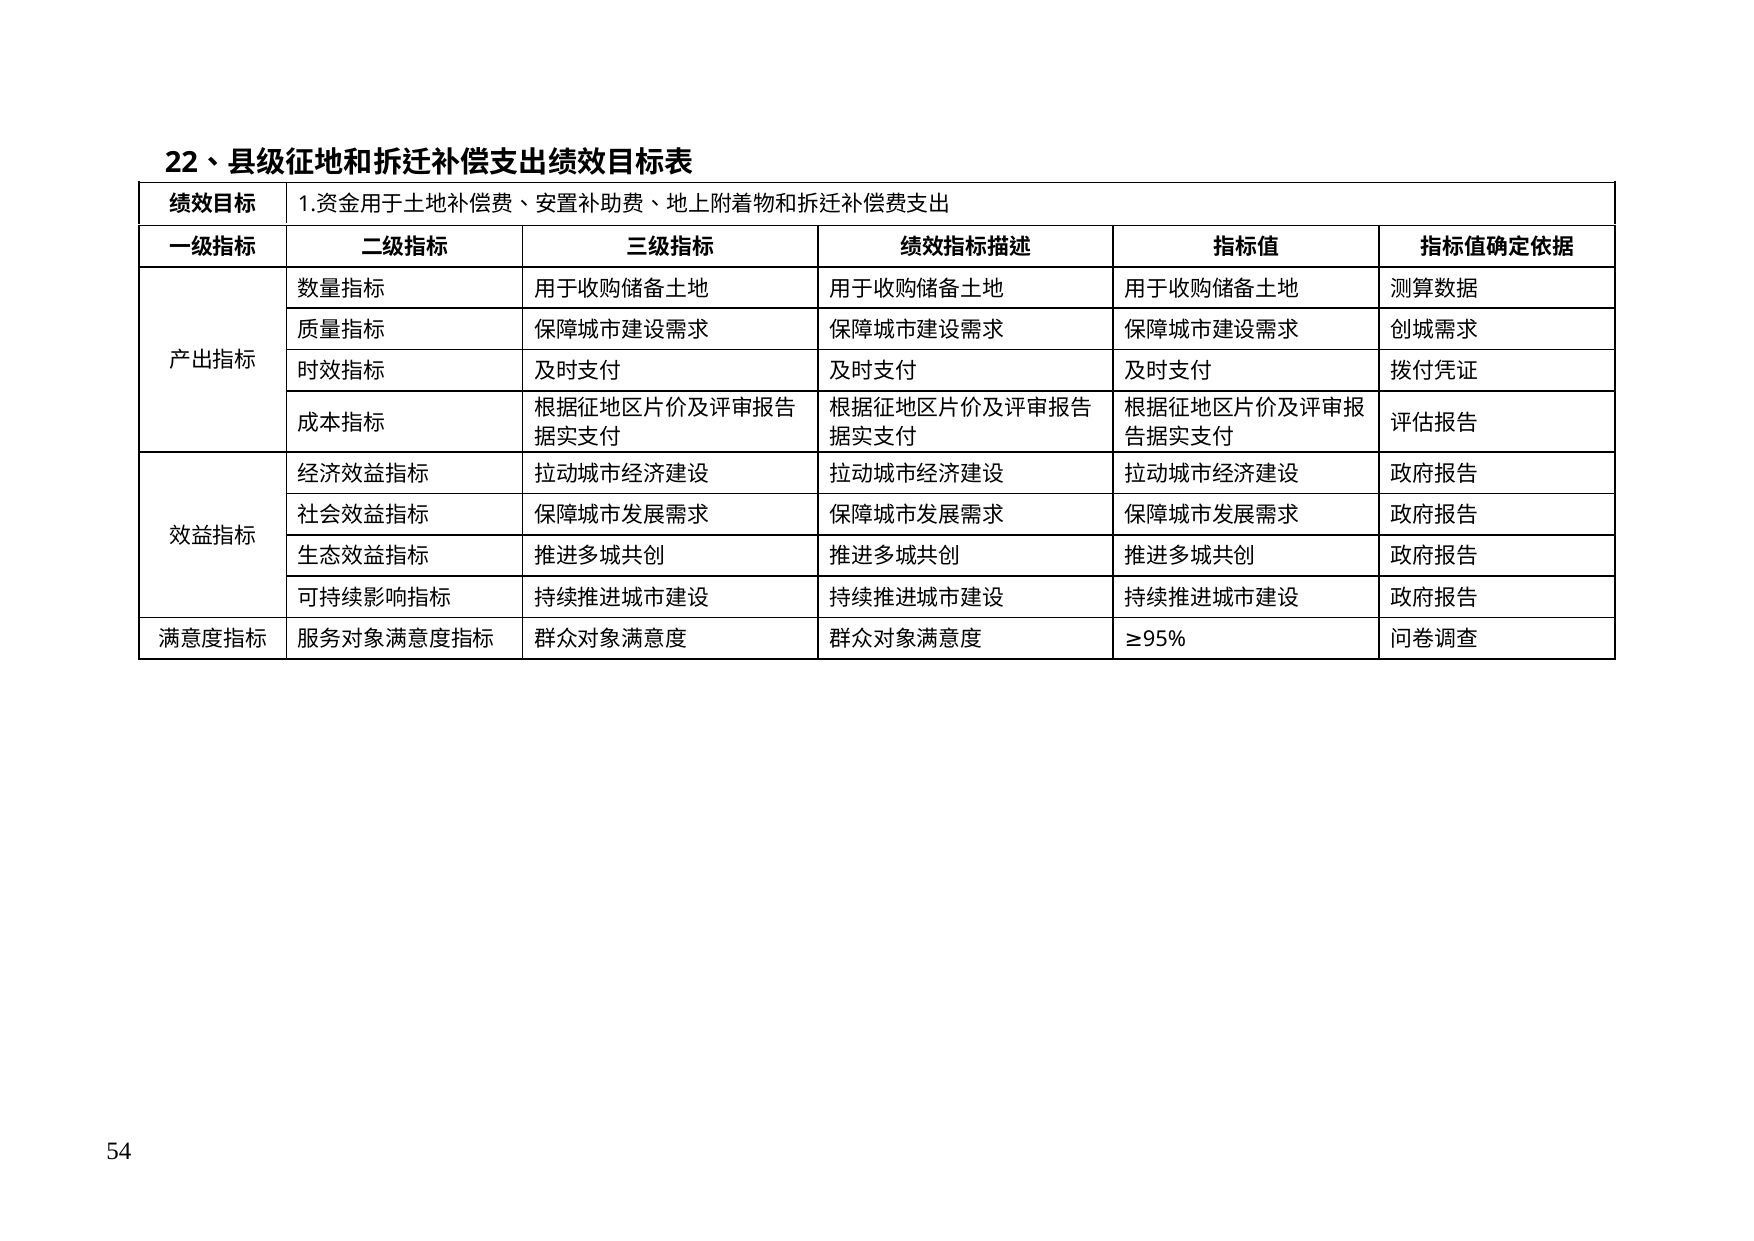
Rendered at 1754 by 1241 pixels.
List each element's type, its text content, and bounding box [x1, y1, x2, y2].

text 22、县级征地和拆迁补偿支出绩效目标表 [106, 142, 1648, 181]
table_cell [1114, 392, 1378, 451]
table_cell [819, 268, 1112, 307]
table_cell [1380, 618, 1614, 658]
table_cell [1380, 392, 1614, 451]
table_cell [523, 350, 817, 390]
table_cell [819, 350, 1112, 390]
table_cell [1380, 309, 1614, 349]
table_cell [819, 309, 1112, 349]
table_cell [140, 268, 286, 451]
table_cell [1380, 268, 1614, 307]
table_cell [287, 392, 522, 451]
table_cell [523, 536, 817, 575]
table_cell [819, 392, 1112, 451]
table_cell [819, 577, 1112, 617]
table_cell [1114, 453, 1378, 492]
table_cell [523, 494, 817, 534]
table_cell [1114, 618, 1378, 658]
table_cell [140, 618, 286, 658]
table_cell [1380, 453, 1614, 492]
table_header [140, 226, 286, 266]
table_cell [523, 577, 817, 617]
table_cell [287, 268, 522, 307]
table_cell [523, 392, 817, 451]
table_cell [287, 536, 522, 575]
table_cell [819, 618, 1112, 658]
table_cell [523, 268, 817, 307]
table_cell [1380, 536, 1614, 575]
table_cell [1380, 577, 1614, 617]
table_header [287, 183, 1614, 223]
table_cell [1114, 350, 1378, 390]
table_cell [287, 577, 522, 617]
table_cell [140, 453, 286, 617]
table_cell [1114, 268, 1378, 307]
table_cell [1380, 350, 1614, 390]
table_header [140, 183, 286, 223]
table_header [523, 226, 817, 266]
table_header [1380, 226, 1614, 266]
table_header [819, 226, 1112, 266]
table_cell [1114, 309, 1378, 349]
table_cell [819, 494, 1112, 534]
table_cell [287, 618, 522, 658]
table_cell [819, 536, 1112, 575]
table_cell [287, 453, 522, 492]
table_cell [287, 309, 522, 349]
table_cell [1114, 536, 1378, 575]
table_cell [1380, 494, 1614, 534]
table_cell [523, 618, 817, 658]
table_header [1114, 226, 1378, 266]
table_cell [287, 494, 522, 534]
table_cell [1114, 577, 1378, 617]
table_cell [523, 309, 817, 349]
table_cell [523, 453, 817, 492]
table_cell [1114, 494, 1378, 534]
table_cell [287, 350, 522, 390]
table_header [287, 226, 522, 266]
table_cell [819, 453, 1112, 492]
